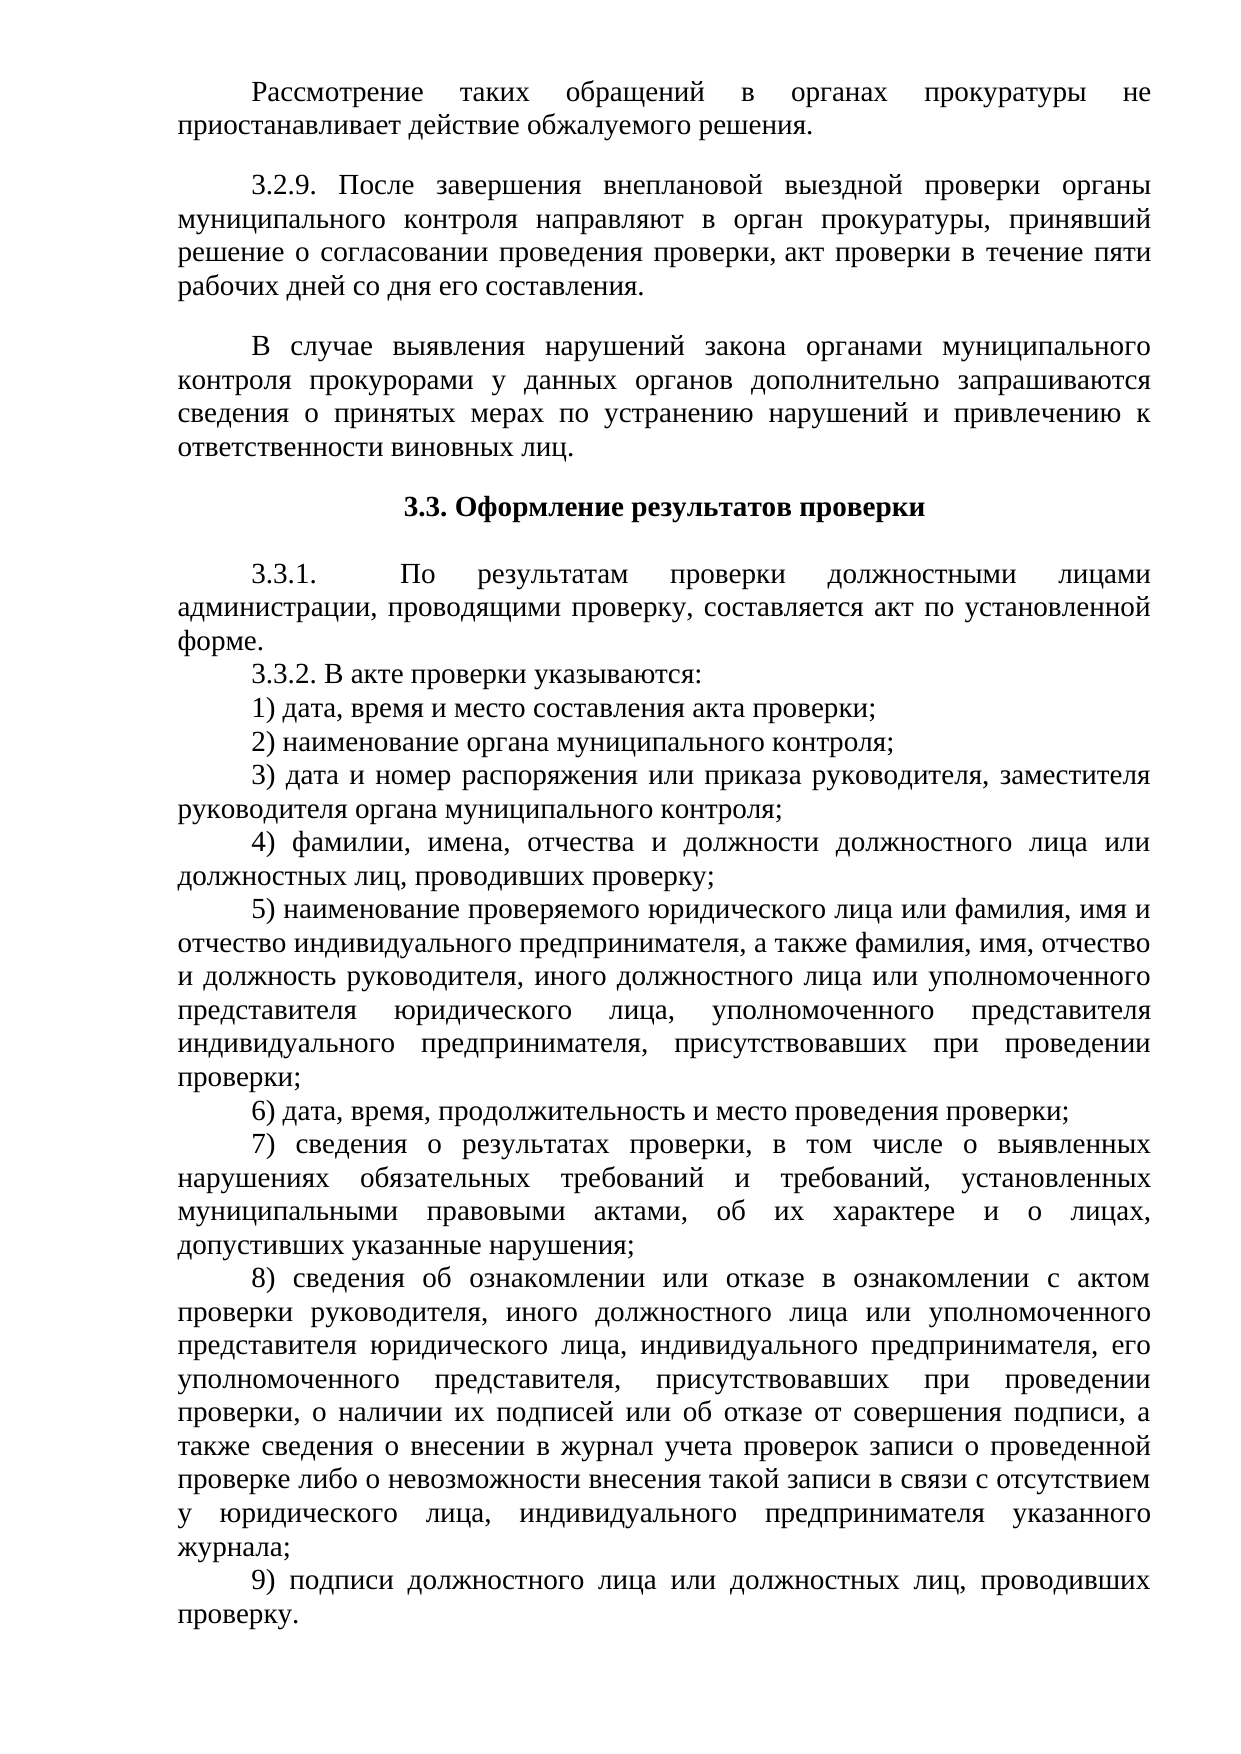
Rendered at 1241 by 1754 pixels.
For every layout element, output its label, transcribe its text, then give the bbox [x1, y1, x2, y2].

text 3.3.2. В акте проверки указываются: [177, 657, 1152, 690]
text 7) сведения о результатах проверки, в том числе о выявленных нарушениях обязательных требований и требований, установленных муниципальными правовыми актами, об их характере и о лицах, допустивших указанные нарушения; [177, 1126, 1152, 1260]
text 1) дата, время и место составления акта проверки; [177, 690, 1152, 724]
text 3.3.1. По результатам проверки должностными лицами администрации, проводящими проверку, составляется акт по установленной форме. [177, 556, 1152, 657]
text 2) наименование органа муниципального контроля; [177, 724, 1152, 757]
text 3.2.9. После завершения внеплановой выездной проверки органы муниципального контроля направляют в орган прокуратуры, принявший решение о согласовании проведения проверки, акт проверки в течение пяти рабочих дней со дня его составления. [177, 167, 1152, 302]
text 3) дата и номер распоряжения или приказа руководителя, заместителя руководителя органа муниципального контроля; [177, 757, 1152, 824]
text 5) наименование проверяемого юридического лица или фамилия, имя и отчество индивидуального предпринимателя, а также фамилия, имя, отчество и должность руководителя, иного должностного лица или уполномоченного представителя юридического лица, уполномоченного представителя индивидуального предпринимателя, присутствовавших при проведении проверки; [177, 891, 1152, 1093]
text 3.3. Оформление результатов проверки [177, 489, 1152, 522]
text 4) фамилии, имена, отчества и должности должностного лица или должностных лиц, проводивших проверку; [177, 824, 1152, 891]
text Рассмотрение таких обращений в органах прокуратуры не приостанавливает действие обжалуемого решения. [177, 74, 1152, 141]
text 9) подписи должностного лица или должностных лиц, проводивших проверку. [177, 1562, 1152, 1629]
text 8) сведения об ознакомлении или отказе в ознакомлении с актом проверки руководителя, иного должностного лица или уполномоченного представителя юридического лица, индивидуального предпринимателя, его уполномоченного представителя, присутствовавших при проведении проверки, о наличии их подписей или об отказе от совершения подписи, а также сведения о внесении в журнал учета проверок записи о проведенной проверке либо о невозможности внесения такой записи в связи с отсутствием у юридического лица, индивидуального предпринимателя указанного журнала; [177, 1260, 1152, 1562]
text 6) дата, время, продолжительность и место проведения проверки; [177, 1093, 1152, 1126]
text В случае выявления нарушений закона органами муниципального контроля прокурорами у данных органов дополнительно запрашиваются сведения о принятых мерах по устранению нарушений и привлечению к ответственности виновных лиц. [177, 328, 1152, 462]
